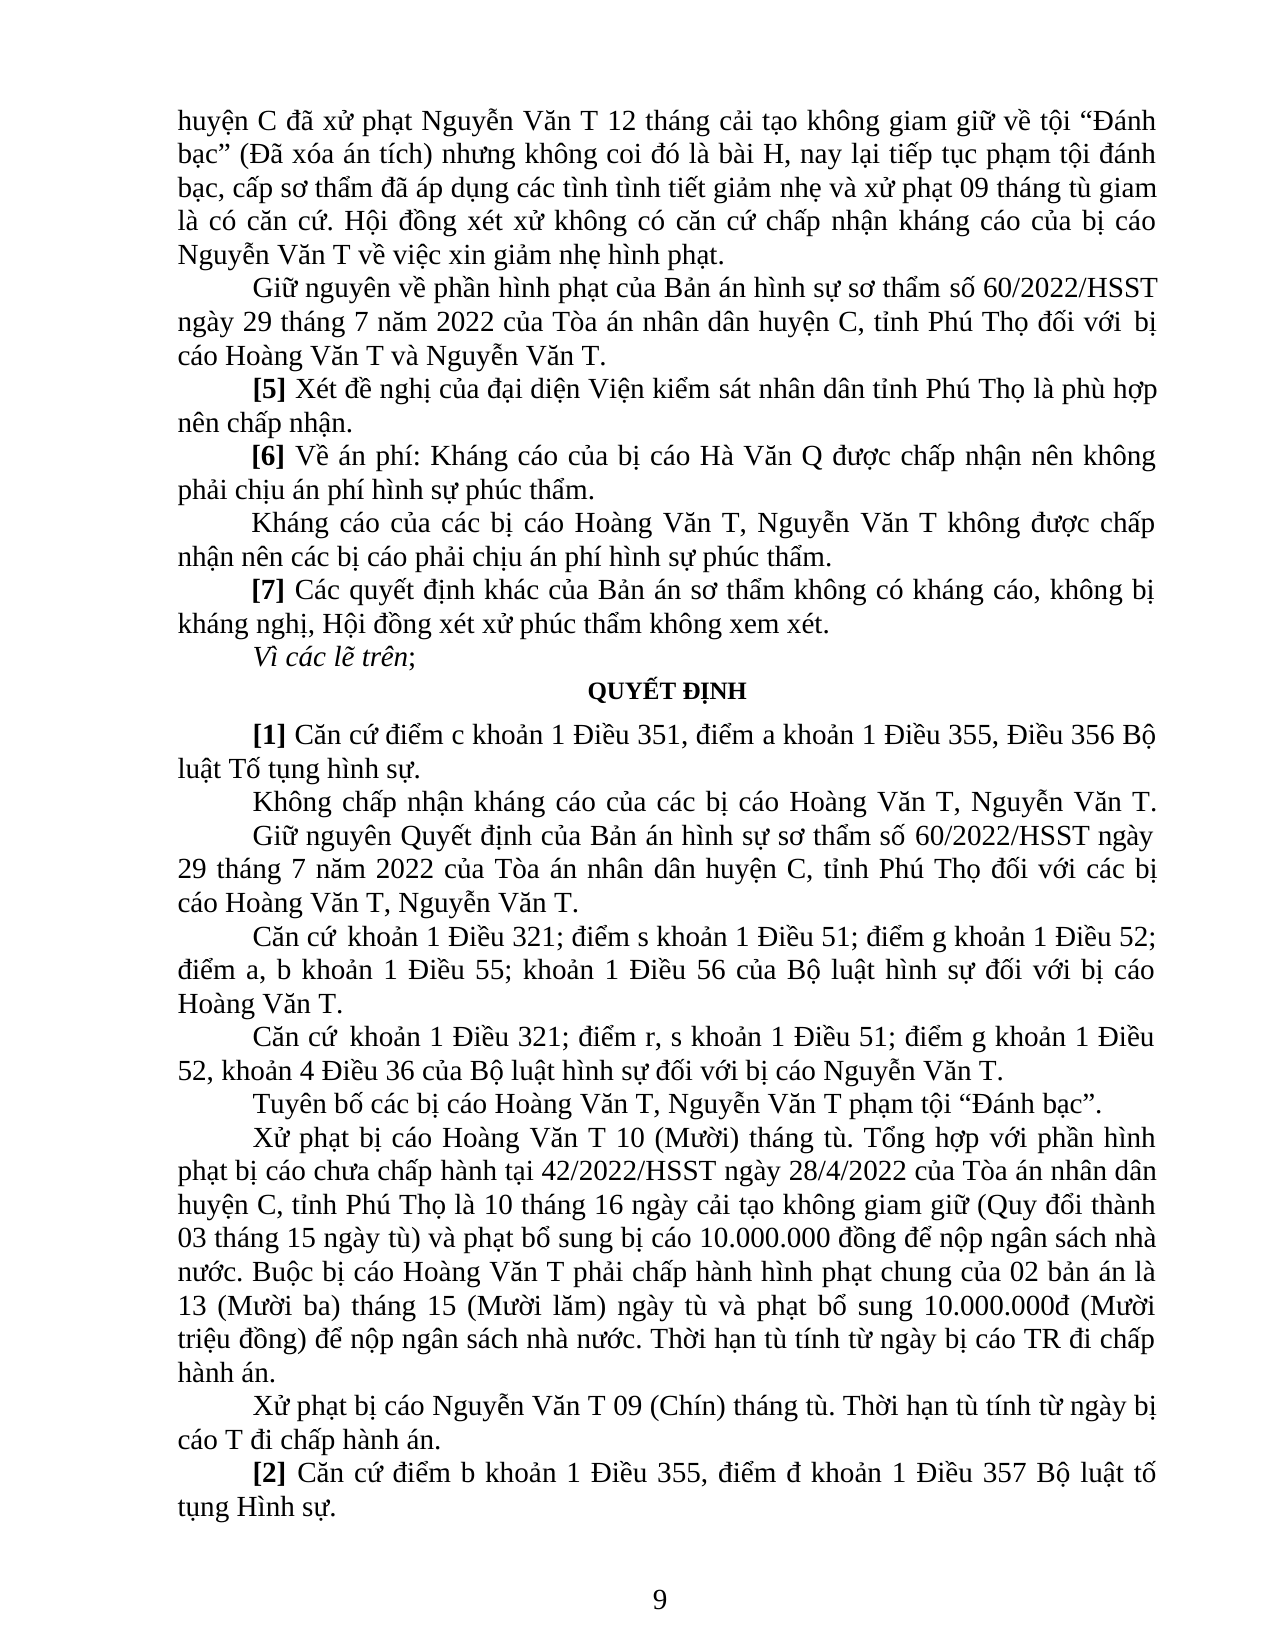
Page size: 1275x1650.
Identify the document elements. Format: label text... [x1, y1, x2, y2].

text Kháng cáo của các bị cáo Hoàng Văn T, Nguyễn Văn T không được chấp nhận nên các bị cáo phải chịu án phí hình sự phúc thẩm. [177, 505, 1157, 572]
text Xử phạt bị cáo Nguyễn Văn T 09 (Chín) tháng tù. Thời hạn tù tính từ ngày bị cáo T đi chấp hành án. [177, 1388, 1157, 1455]
list Căn cứ điểm b khoản 1 Điều 355, điểm đ khoản 1 Điều 357 Bộ luật tố tụng Hình sự. [177, 1455, 1157, 1522]
text Căn cứ khoản 1 Điều 321; điểm r, s khoản 1 Điều 51; điểm g khoản 1 Điều 52, khoản 4 Điều 36 của Bộ luật hình sự đối với bị cáo Nguyễn Văn T. [177, 1019, 1157, 1086]
text Không chấp nhận kháng cáo của các bị cáo Hoàng Văn T, Nguyễn Văn T. Giữ nguyên Quyết định của Bản án hình sự sơ thẩm số 60/2022/HSST ngày [252, 784, 1158, 852]
text QUYẾT ĐỊNH [365, 676, 969, 704]
list Các quyết định khác của Bản án sơ thẩm không có kháng cáo, không bị kháng nghị, Hội đồng xét xử phúc thẩm không xem xét. [177, 572, 1156, 639]
text Căn cứ khoản 1 Điều 321; điểm s khoản 1 Điều 51; điểm g khoản 1 Điều 52; điểm a, b khoản 1 Điều 55; khoản 1 Điều 56 của Bộ luật hình sự đối với bị cáo Hoàng Văn T. [177, 919, 1157, 1019]
text Xử phạt bị cáo Hoàng Văn T 10 (Mười) tháng tù. Tổng hợp với phần hình phạt bị cáo chưa chấp hành tại 42/2022/HSST ngày 28/4/2022 của Tòa án nhân dân huyện C, tỉnh Phú Thọ là 10 tháng 16 ngày cải tạo không giam giữ (Quy đổi thành 03 tháng 15 ngày tù) và phạt bổ sung bị cáo 10.000.000 đồng để nộp ngân sách nhà nước. Buộc bị cáo Hoàng Văn T phải chấp hành hình phạt chung của 02 bản án là 13 (Mười ba) tháng 15 (Mười lăm) ngày tù và phạt bổ sung 10.000.000đ (Mười triệu đồng) để nộp ngân sách nhà nước. Thời hạn tù tính từ ngày bị cáo TR đi chấp hành án. [177, 1120, 1157, 1388]
text 29 tháng 7 năm 2022 của Tòa án nhân dân huyện C, tỉnh Phú Thọ đối với các bị cáo Hoàng Văn T, Nguyễn Văn T. [177, 852, 1158, 919]
list Căn cứ điểm c khoản 1 Điều 351, điểm a khoản 1 Điều 355, Điều 356 Bộ luật Tố tụng hình sự. [177, 717, 1157, 784]
text huyện C đã xử phạt Nguyễn Văn T 12 tháng cải tạo không giam giữ về tội “Đánh bạc” (Đã xóa án tích) nhưng không coi đó là bài H, nay lại tiếp tục phạm tội đánh bạc, cấp sơ thẩm đã áp dụng các tình tình tiết giảm nhẹ và xử phạt 09 tháng tù giam là có căn cứ. Hội đồng xét xử không có căn cứ chấp nhận kháng cáo của bị cáo Nguyễn Văn T về việc xin giảm nhẹ hình phạt. [177, 103, 1158, 270]
list Xét đề nghị của đại diện Viện kiểm sát nhân dân tỉnh Phú Thọ là phù hợp nên chấp nhận. [177, 371, 1158, 438]
text Tuyên bố các bị cáo Hoàng Văn T, Nguyễn Văn T phạm tội “Đánh bạc”. [252, 1086, 1169, 1120]
list Về án phí: Kháng cáo của bị cáo Hà Văn Q được chấp nhận nên không phải chịu án phí hình sự phúc thẩm. [177, 438, 1157, 505]
text Giữ nguyên về phần hình phạt của Bản án hình sự sơ thẩm số 60/2022/HSST ngày 29 tháng 7 năm 2022 của Tòa án nhân dân huyện C, tỉnh Phú Thọ đối với bị cáo Hoàng Văn T và Nguyễn Văn T. [177, 271, 1158, 371]
text Vì các lẽ trên; [252, 639, 1169, 673]
